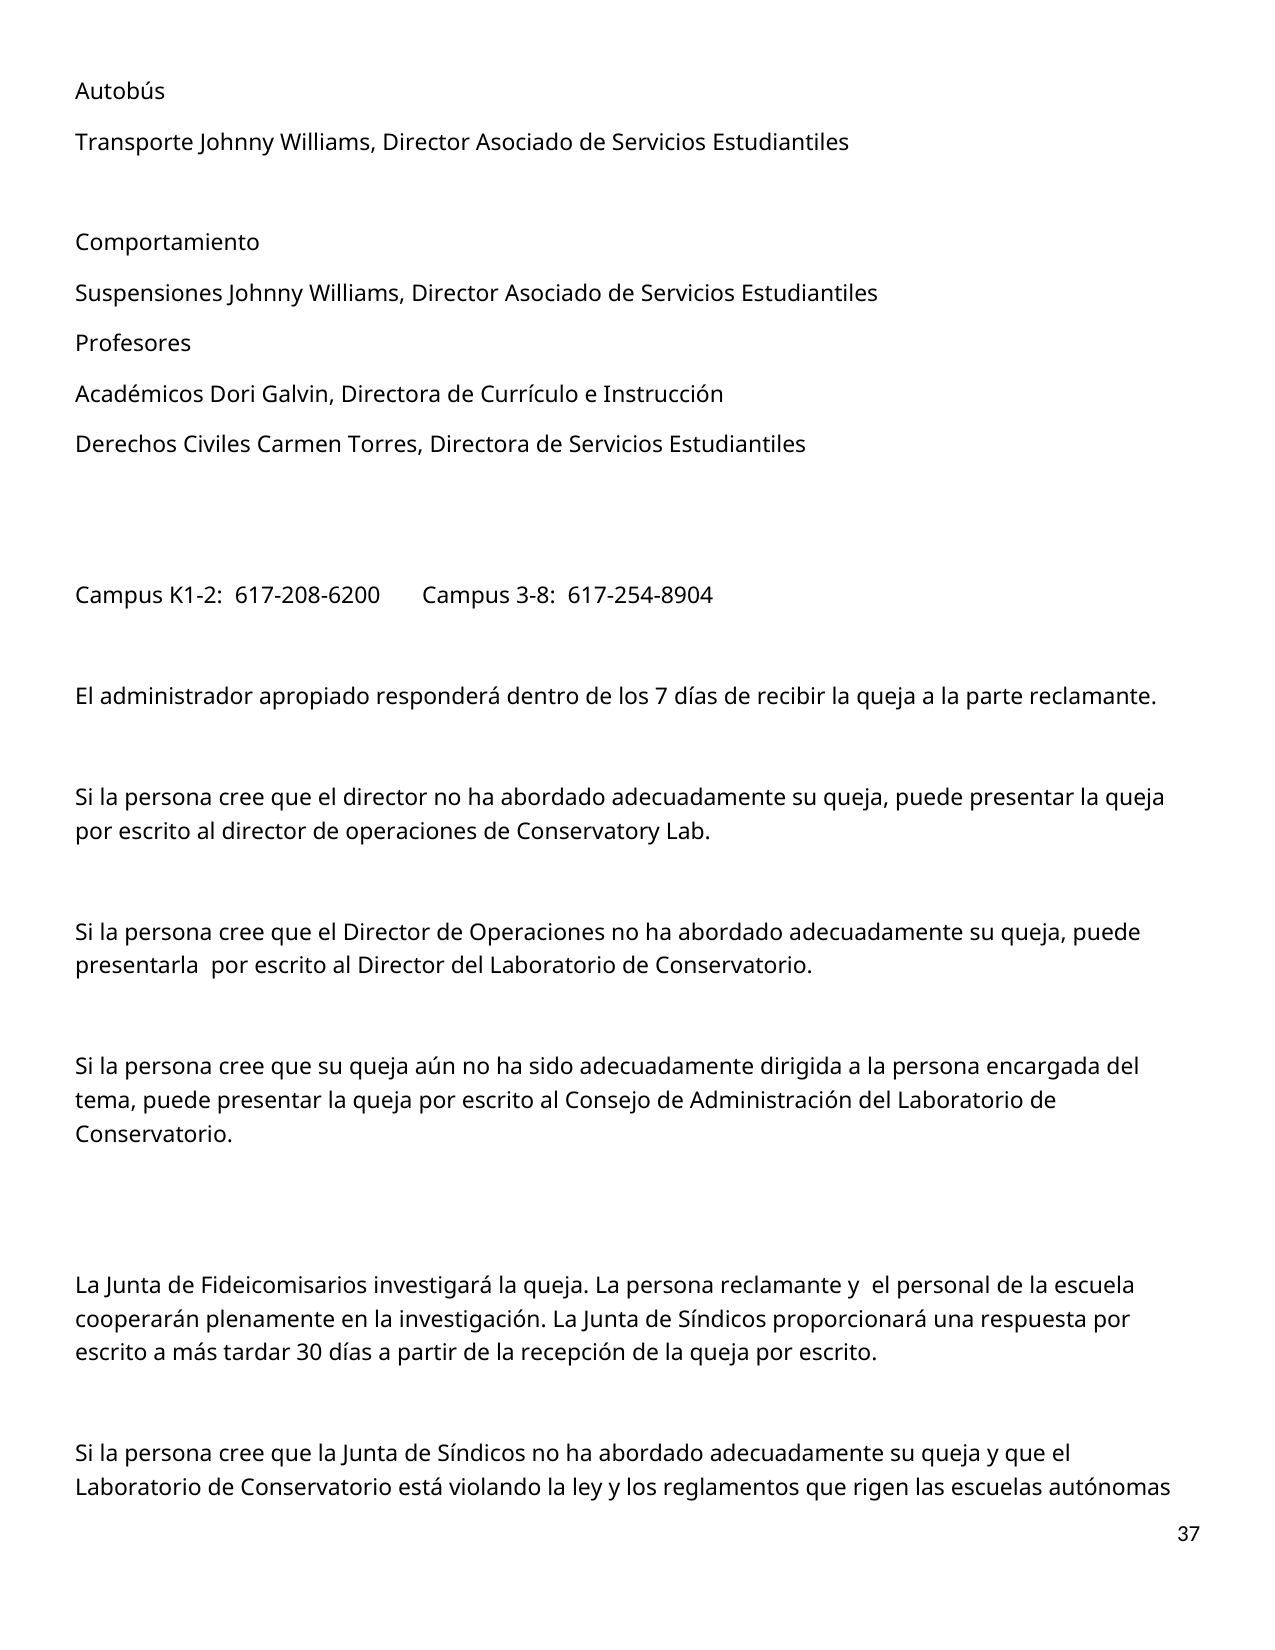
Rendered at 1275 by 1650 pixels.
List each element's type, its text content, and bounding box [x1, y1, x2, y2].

text Campus K1-2: 617-208-6200 Campus 3-8: 617-254-8904 [75, 579, 1200, 610]
text Transporte Johnny Williams, Director Asociado de Servicios Estudiantiles [75, 125, 1200, 157]
text Profesores [75, 327, 1200, 358]
text Académicos Dori Galvin, Directora de Currículo e Instrucción [75, 377, 1200, 409]
text Autobús [75, 75, 1200, 106]
text Derechos Civiles Carmen Torres, Directora de Servicios Estudiantiles [75, 428, 1200, 459]
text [75, 1437, 1200, 1502]
text Comportamiento [75, 226, 1200, 257]
text La Junta de Fideicomisarios investigará la queja. La persona reclamante y el personal de la escuela cooperarán plenamente en la investigación. La Junta de Síndicos proporcionará una respuesta por escrito a más tardar 30 días a partir de la recepción de la queja por escrito. [75, 1269, 1200, 1367]
text Si la persona cree que el Director de Operaciones no ha abordado adecuadamente su queja, puede presentarla por escrito al Director del Laboratorio de Conservatorio. [75, 915, 1200, 980]
text Suspensiones Johnny Williams, Director Asociado de Servicios Estudiantiles [75, 277, 1200, 308]
text Si la persona cree que el director no ha abordado adecuadamente su queja, puede presentar la queja por escrito al director de operaciones de Conservatory Lab. [75, 781, 1200, 846]
text Si la persona cree que su queja aún no ha sido adecuadamente dirigida a la persona encargada del tema, puede presentar la queja por escrito al Consejo de Administración del Laboratorio de Conservatorio. [75, 1050, 1200, 1149]
text El administrador apropiado responderá dentro de los 7 días de recibir la queja a la parte reclamante. [75, 680, 1200, 711]
